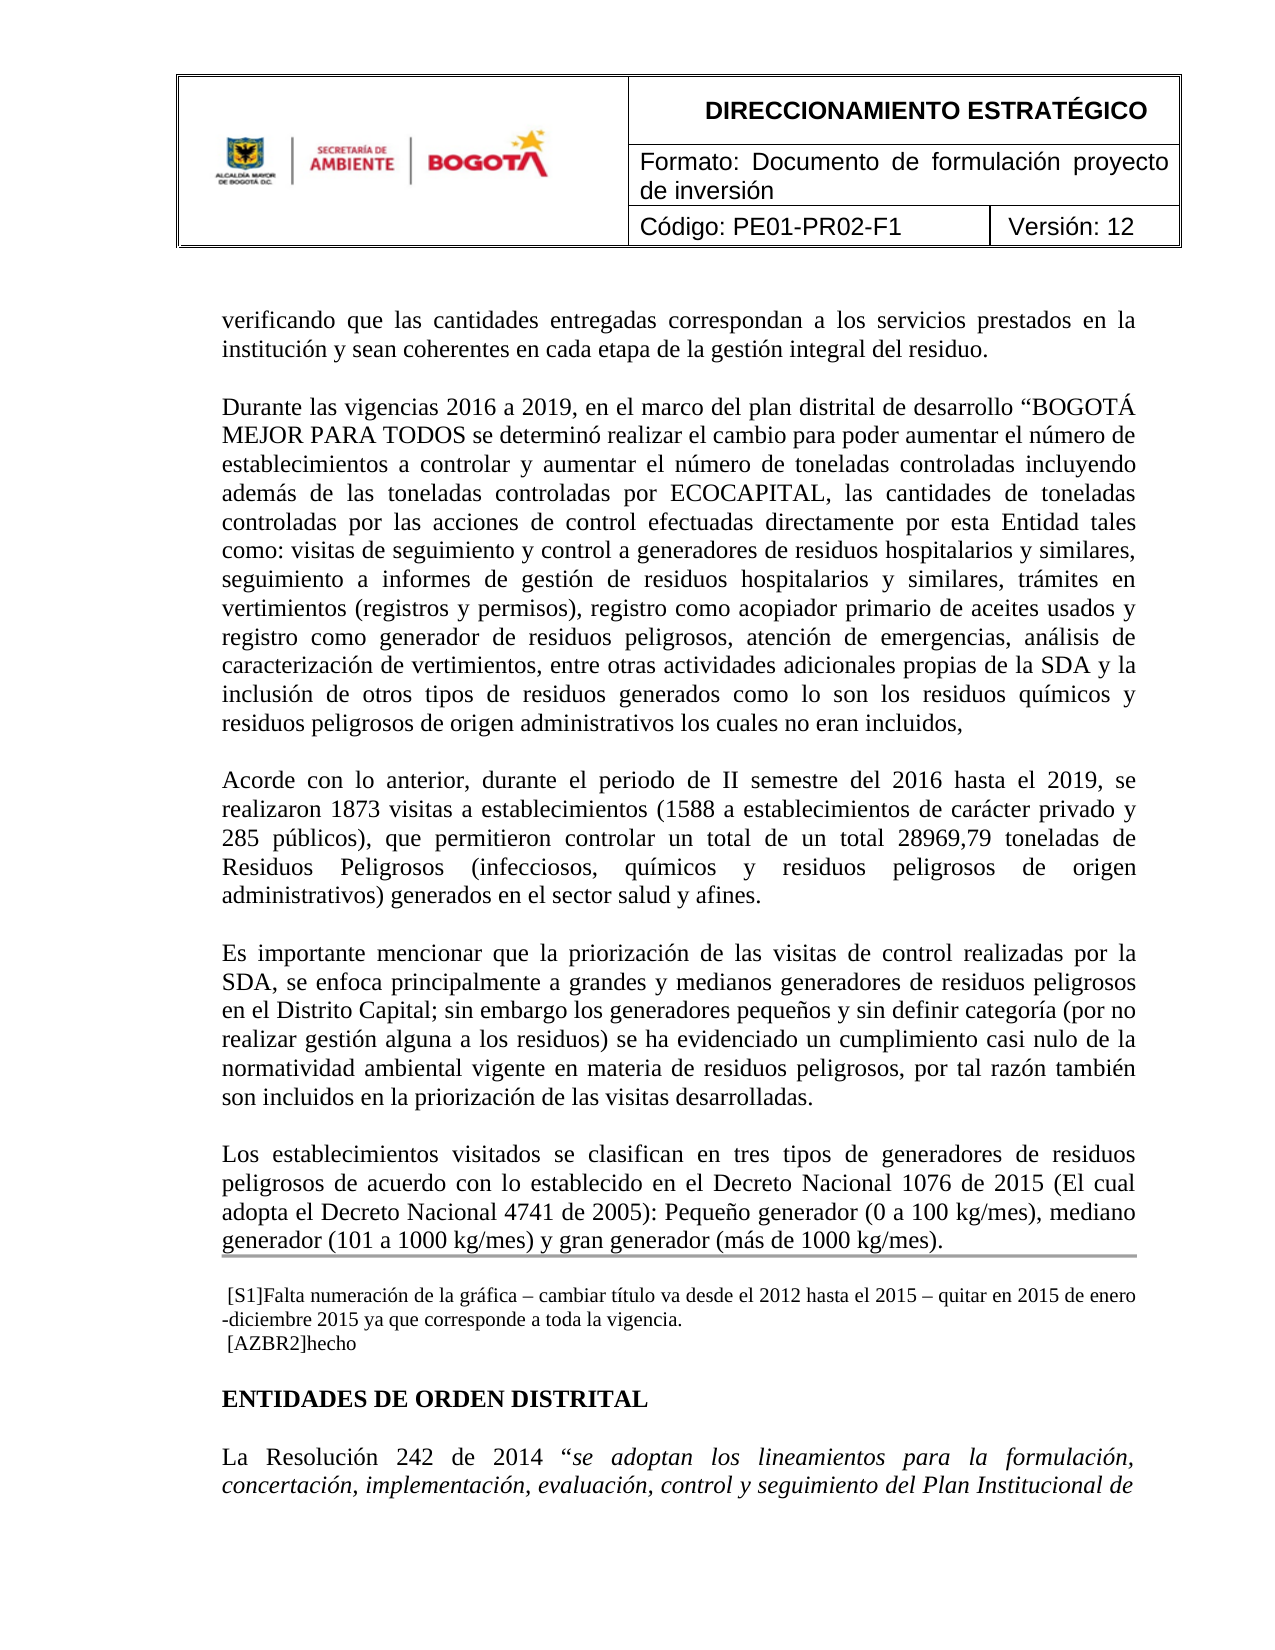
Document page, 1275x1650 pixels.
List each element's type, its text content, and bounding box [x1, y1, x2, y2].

text Durante las vigencias 2016 a 2019, en el marco del plan distrital de desarrollo “BOGOTÁ MEJOR PARA TODOS se determinó realizar el cambio para poder aumentar el número de establecimientos a controlar y aumentar el número de toneladas controladas incluyendo además de las toneladas controladas por ECOCAPITAL, las cantidades de toneladas controladas por las acciones de control efectuadas directamente por esta Entidad tales como: visitas de seguimiento y control a generadores de residuos hospitalarios y similares, seguimiento a informes de gestión de residuos hospitalarios y similares, trámites en vertimientos (registros y permisos), registro como acopiador primario de aceites usados y registro como generador de residuos peligrosos, atención de emergencias, análisis de caracterización de vertimientos, entre otras actividades adicionales propias de la SDA y la inclusión de otros tipos de residuos generados como lo son los residuos químicos y residuos peligrosos de origen administrativos los cuales no eran incluidos, [222, 392, 1137, 737]
text [S1]Falta numeración de la gráfica – cambiar título va desde el 2012 hasta el 2015 – quitar en 2015 de enero -diciembre 2015 ya que corresponde a toda la vigencia. [222, 1283, 1137, 1331]
text Acorde con lo anterior, durante el periodo de II semestre del 2016 hasta el 2019, se realizaron 1873 visitas a establecimientos (1588 a establecimientos de carácter privado y 285 públicos), que permitieron controlar un total de un total 28969,79 toneladas de Residuos Peligrosos (infecciosos, químicos y residuos peligrosos de origen administrativos) generados en el sector salud y afines. [222, 766, 1137, 909]
text Es importante mencionar que la priorización de las visitas de control realizadas por la SDA, se enfoca principalmente a grandes y medianos generadores de residuos peligrosos en el Distrito Capital; sin embargo los generadores pequeños y sin definir categoría (por no realizar gestión alguna a los residuos) se ha evidenciado un cumplimiento casi nulo de la normatividad ambiental vigente en materia de residuos peligrosos, por tal razón también son incluidos en la priorización de las visitas desarrolladas. [222, 938, 1137, 1111]
picture [189, 102, 580, 219]
text Los establecimientos visitados se clasifican en tres tipos de generadores de residuos peligrosos de acuerdo con lo establecido en el Decreto Nacional 1076 de 2015 (El cual adopta el Decreto Nacional 4741 de 2005): Pequeño generador (0 a 100 kg/mes), mediano generador (101 a 1000 kg/mes) y gran generador (más de 1000 kg/mes). [222, 1139, 1137, 1254]
text ENTIDADES DE ORDEN DISTRITAL [222, 1384, 1137, 1413]
text [AZBR2]hecho [222, 1331, 1137, 1355]
